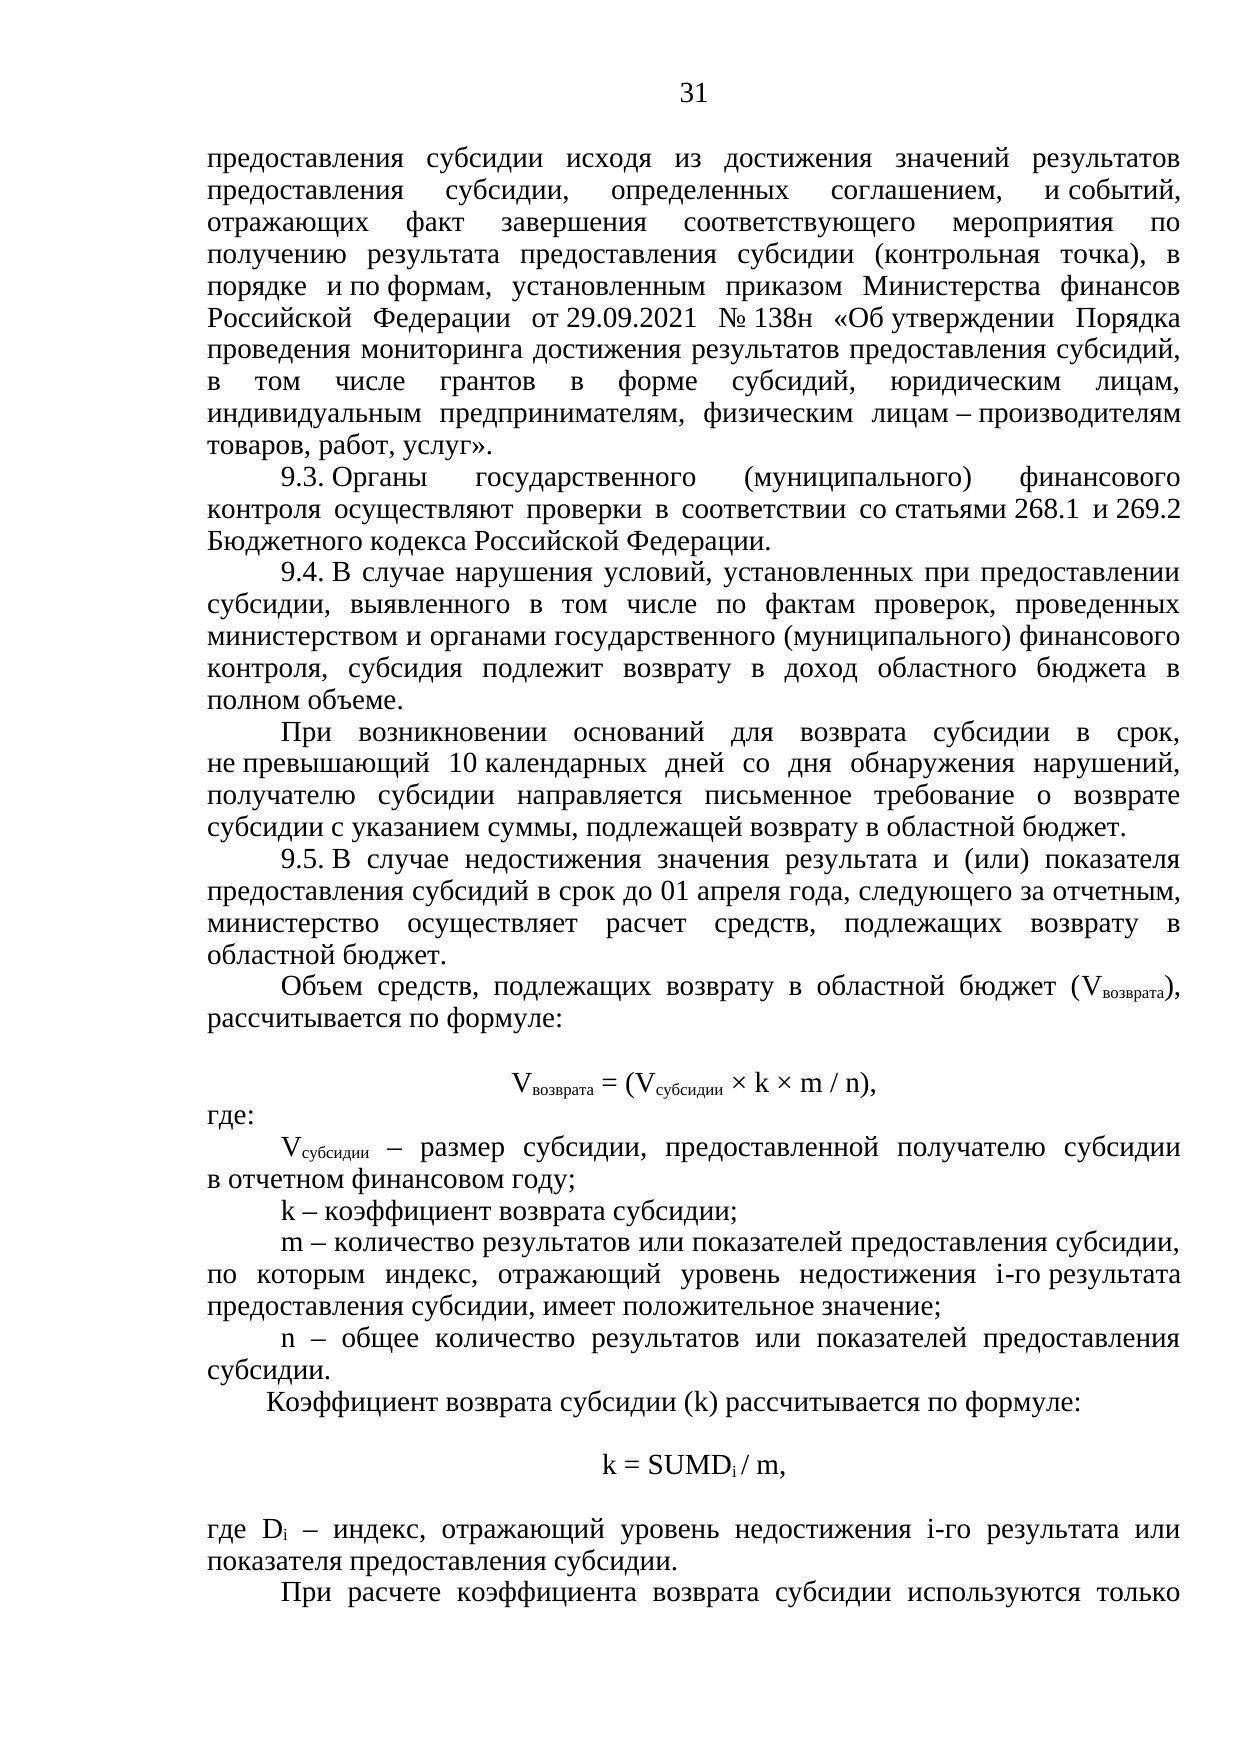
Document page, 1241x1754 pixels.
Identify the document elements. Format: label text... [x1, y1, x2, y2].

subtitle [207, 142, 1181, 461]
text n – общее количество результатов или показателей предоставления субсидии. [207, 1322, 1181, 1386]
text где: [207, 1099, 1181, 1131]
text где Di – индекс, отражающий уровень недостижения i-го результата или показателя предоставления субсидии. [207, 1513, 1181, 1576]
subtitle Vвозврата = (Vсубсидии × k × m / n), [207, 1067, 1181, 1099]
text k = SUMDi / m, [207, 1449, 1181, 1481]
subtitle Коэффициент возврата субсидии (k) рассчитывается по формуле: [192, 1386, 1181, 1417]
subtitle 9.3. Органы государственного (муниципального) финансового контроля осуществляют проверки в соответствии со статьями 268.1 и 269.2 Бюджетного кодекса Российской Федерации. [207, 461, 1181, 556]
text 9.5. В случае недостижения значения результата и (или) показателя предоставления субсидий в срок до 01 апреля года, следующего за отчетным, министерство осуществляет расчет средств, подлежащих возврату в областной бюджет. [207, 843, 1181, 970]
text k – коэффициент возврата субсидии; [207, 1195, 1181, 1226]
subtitle Объем средств, подлежащих возврату в областной бюджет (Vвозврата), рассчитывается по формуле: [207, 970, 1181, 1034]
text При возникновении оснований для возврата субсидии в срок, не превышающий 10 календарных дней со дня обнаружения нарушений, получателю субсидии направляется письменное требование о возврате субсидии с указанием суммы, подлежащей возврату в областной бюджет. [207, 716, 1181, 843]
text m – количество результатов или показателей предоставления субсидии, по которым индекс, отражающий уровень недостижения i-го результата предоставления субсидии, имеет положительное значение; [207, 1226, 1181, 1322]
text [207, 1576, 1181, 1608]
text Vсубсидии – размер субсидии, предоставленной получателю субсидии в отчетном финансовом году; [207, 1131, 1181, 1195]
text 9.4. В случае нарушения условий, установленных при предоставлении субсидии, выявленного в том числе по фактам проверок, проведенных министерством и органами государственного (муниципального) финансового контроля, субсидия подлежит возврату в доход областного бюджета в полном объеме. [207, 556, 1181, 716]
